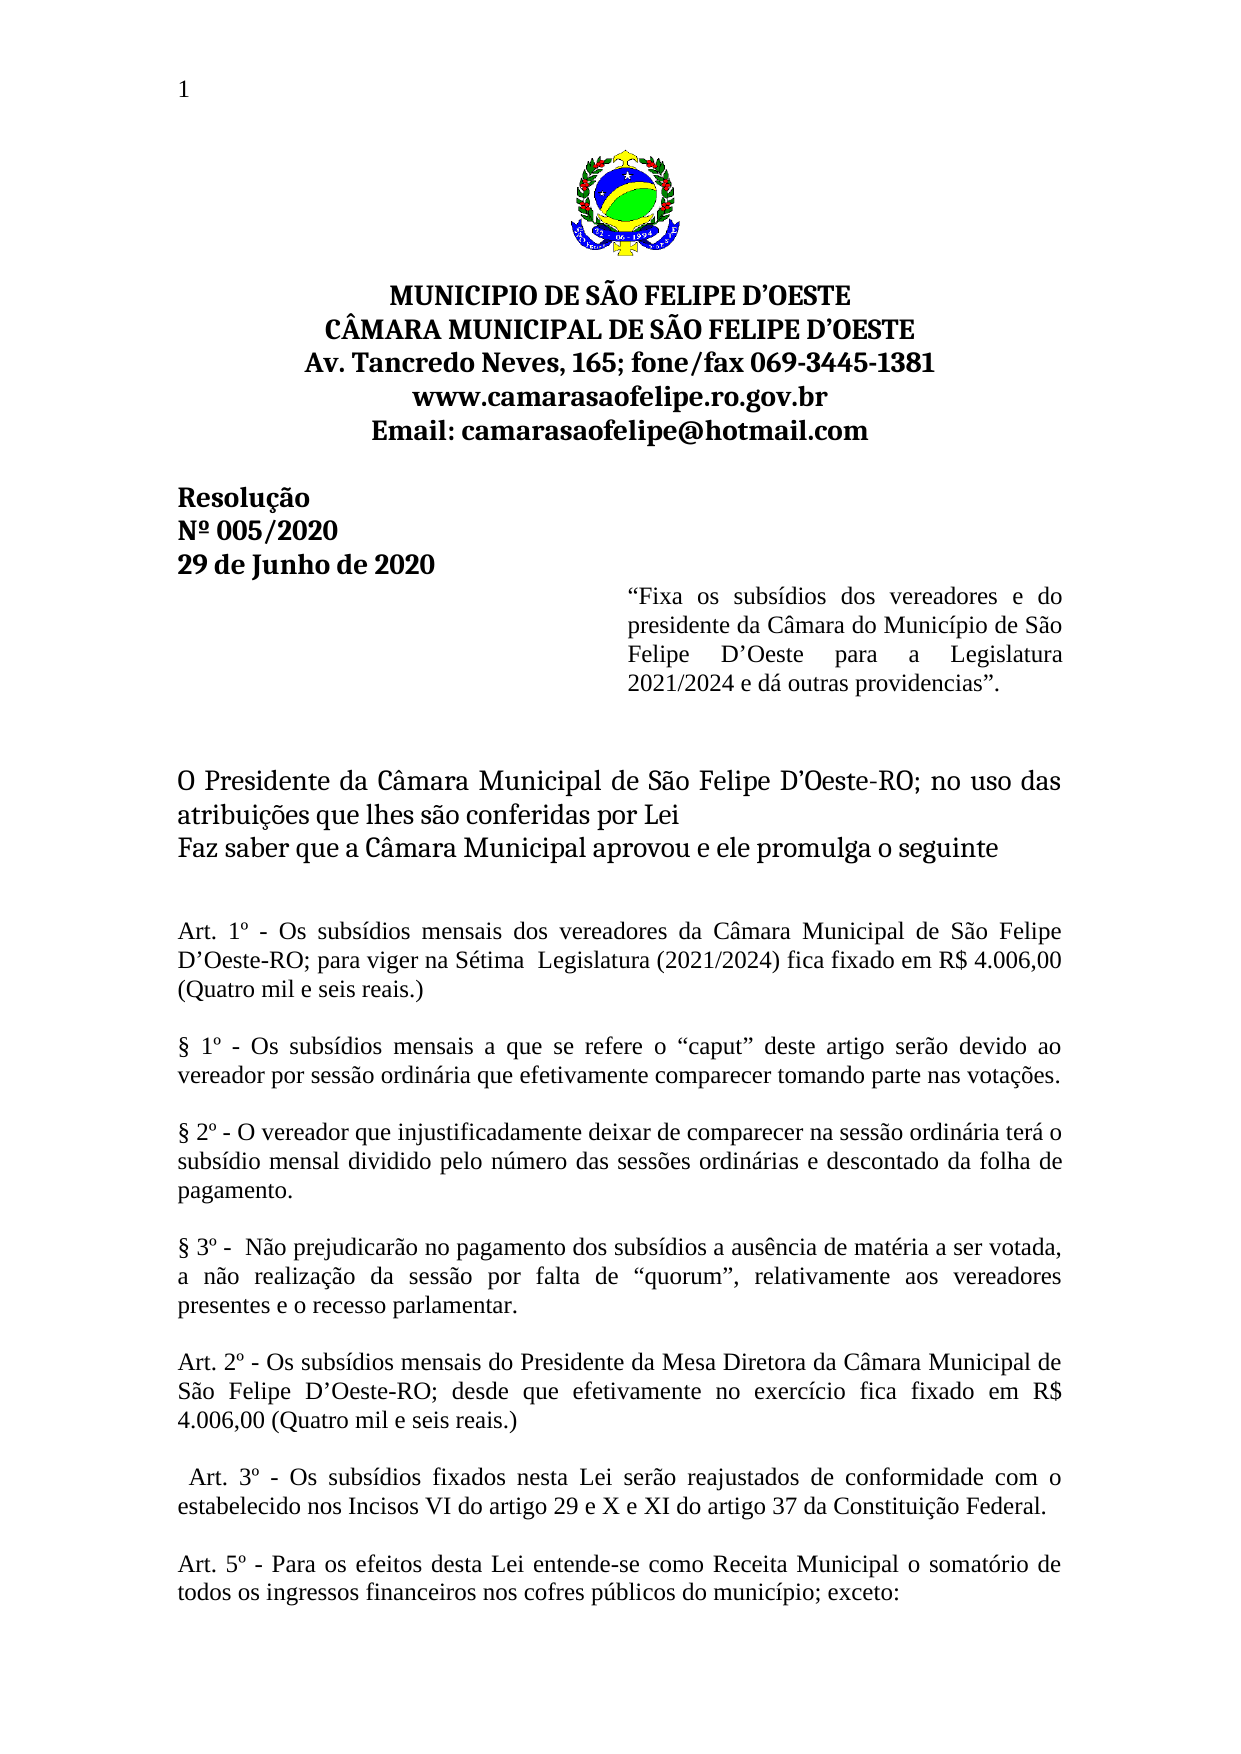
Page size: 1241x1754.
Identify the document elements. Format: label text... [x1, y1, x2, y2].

text § 3º - Não prejudicarão no pagamento dos subsídios a ausência de matéria a ser votada, a não realização da sessão por falta de “quorum”, relativamente aos vereadores presentes e o recesso parlamentar. [177, 1232, 1063, 1319]
text Faz saber que a Câmara Municipal aprovou e ele promulga o seguinte [177, 832, 1063, 865]
text Art. 2º - Os subsídios mensais do Presidente da Mesa Diretora da Câmara Municipal de São Felipe D’Oeste-RO; desde que efetivamente no exercício fica fixado em R$ 4.006,00 (Quatro mil e seis reais.) [177, 1347, 1063, 1434]
text www.camarasaofelipe.ro.gov.br [177, 380, 1063, 414]
text Resolução [177, 481, 1063, 514]
text Art. 5º - Para os efeitos desta Lei entende-se como Receita Municipal o somatório de todos os ingressos financeiros nos cofres públicos do município; exceto: [177, 1549, 1063, 1606]
text Art. 3º - Os subsídios fixados nesta Lei serão reajustados de conformidade com o estabelecido nos Incisos VI do artigo 29 e X e XI do artigo 37 da Constituição Federal. [177, 1462, 1063, 1520]
text Art. 1º - Os subsídios mensais dos vereadores da Câmara Municipal de São Felipe D’Oeste-RO; para viger na Sétima Legislatura (2021/2024) fica fixado em R$ 4.006,00 (Quatro mil e seis reais.) [177, 916, 1063, 1002]
text Nº 005/2020 [177, 514, 1063, 548]
text “Fixa os subsídios dos vereadores e do presidente da Câmara do Município de São Felipe D’Oeste para a Legislatura 2021/2024 e dá outras providencias”. [627, 581, 1063, 696]
picture [544, 147, 696, 275]
text § 2º - O vereador que injustificadamente deixar de comparecer na sessão ordinária terá o subsídio mensal dividido pelo número das sessões ordinárias e descontado da folha de pagamento. [177, 1117, 1063, 1204]
text § 1º - Os subsídios mensais a que se refere o “caput” deste artigo serão devido ao vereador por sessão ordinária que efetivamente comparecer tomando parte nas votações. [177, 1031, 1063, 1089]
text 29 de Junho de 2020 [177, 548, 1063, 581]
text MUNICIPIO DE SÃO FELIPE D’OESTE [177, 279, 1063, 313]
text O Presidente da Câmara Municipal de São Felipe D’Oeste-RO; no uso das atribuições que lhes são conferidas por Lei [177, 764, 1063, 832]
text Av. Tancredo Neves, 165; fone/fax 069-3445-1381 [177, 347, 1063, 380]
text Email: camarasaofelipe@hotmail.com [177, 414, 1063, 447]
text CÂMARA MUNICIPAL DE SÃO FELIPE D’OESTE [177, 313, 1063, 347]
